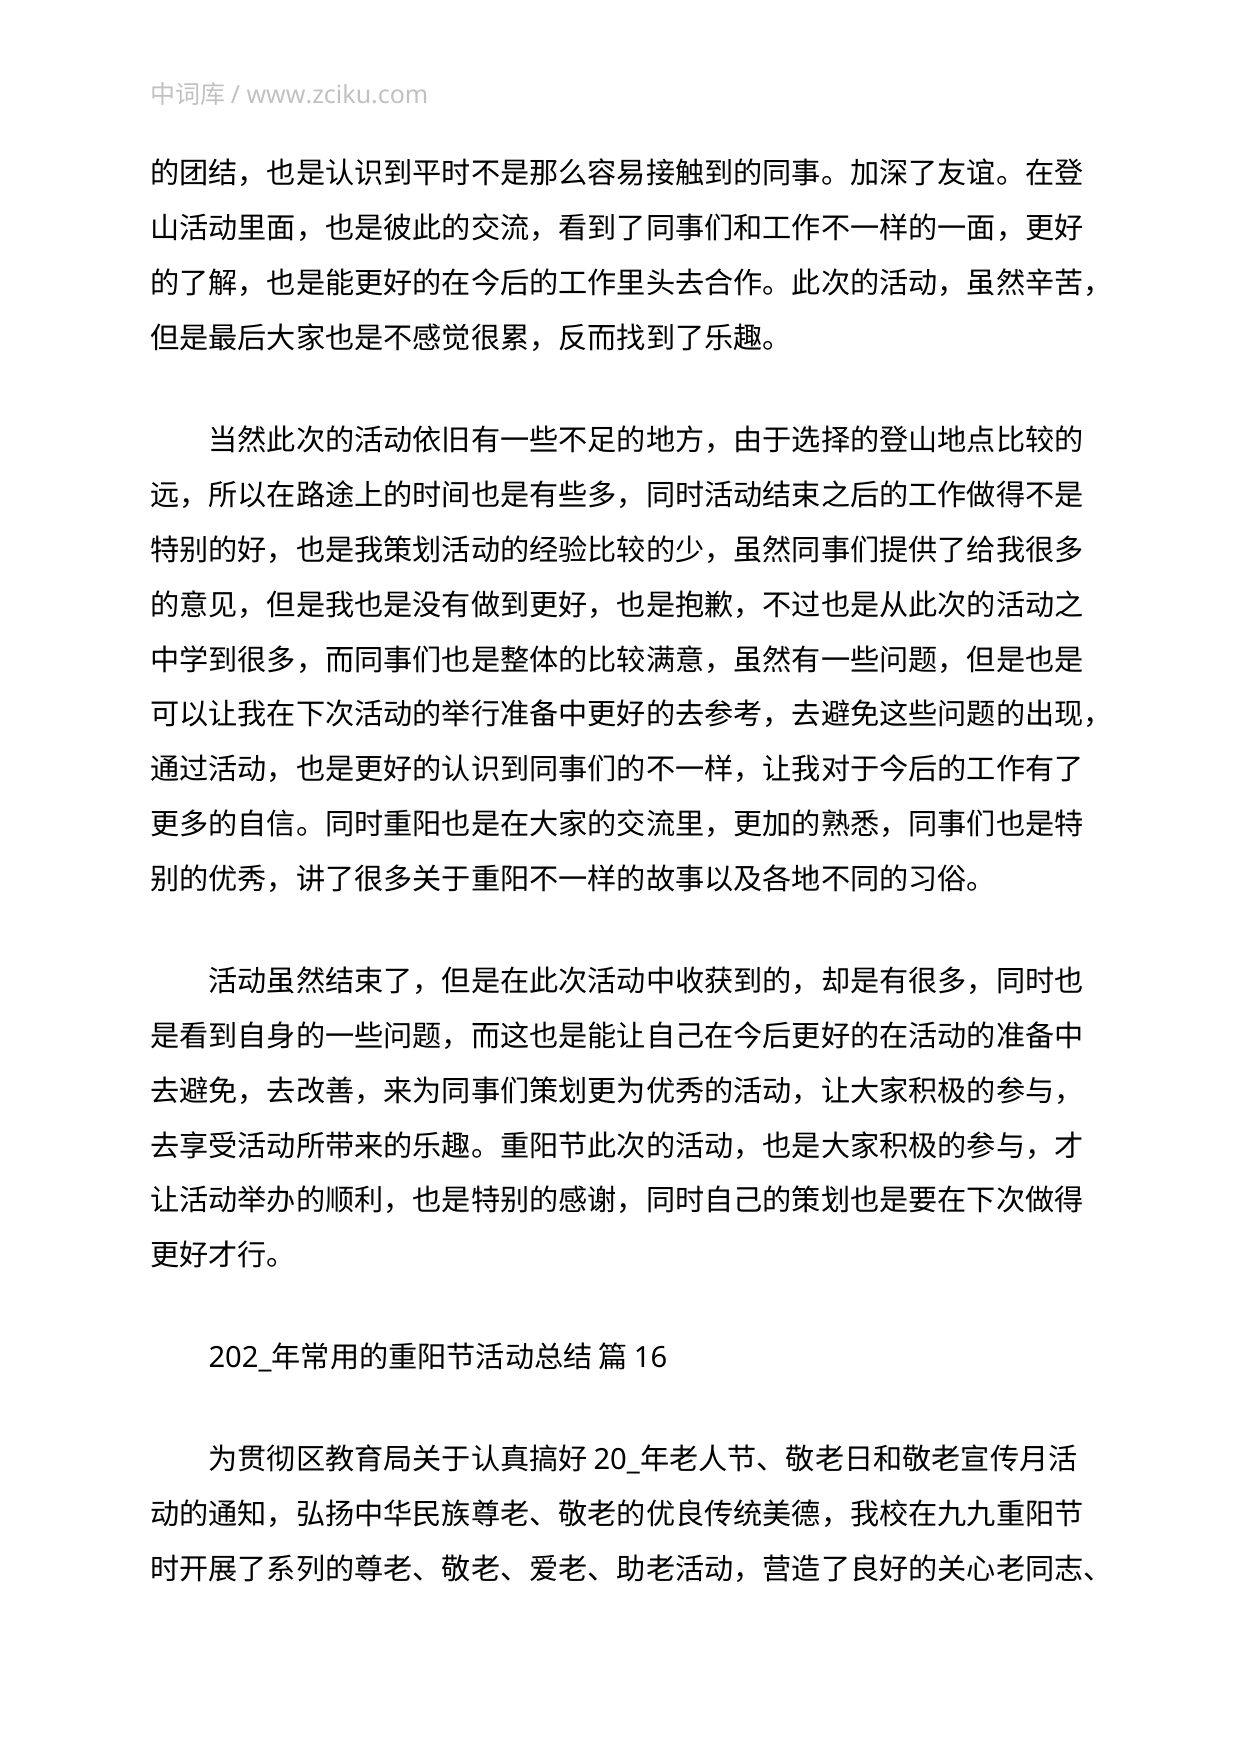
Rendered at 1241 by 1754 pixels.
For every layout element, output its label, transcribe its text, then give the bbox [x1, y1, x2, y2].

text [150, 1436, 1090, 1588]
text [150, 150, 1090, 357]
text 活动虽然结束了，但是在此次活动中收获到的，却是有很多，同时也是看到自身的一些问题，而这也是能让自己在今后更好的在活动的准备中去避免，去改善，来为同事们策划更为优秀的活动，让大家积极的参与，去享受活动所带来的乐趣。重阳节此次的活动，也是大家积极的参与，才让活动举办的顺利，也是特别的感谢，同时自己的策划也是要在下次做得更好才行。 [150, 957, 1090, 1274]
text 当然此次的活动依旧有一些不足的地方，由于选择的登山地点比较的远，所以在路途上的时间也是有些多，同时活动结束之后的工作做得不是特别的好，也是我策划活动的经验比较的少，虽然同事们提供了给我很多的意见，但是我也是没有做到更好，也是抱歉，不过也是从此次的活动之中学到很多，而同事们也是整体的比较满意，虽然有一些问题，但是也是可以让我在下次活动的举行准备中更好的去参考，去避免这些问题的出现，通过活动，也是更好的认识到同事们的不一样，让我对于今后的工作有了更多的自信。同时重阳也是在大家的交流里，更加的熟悉，同事们也是特别的优秀，讲了很多关于重阳不一样的故事以及各地不同的习俗。 [150, 416, 1090, 898]
text 202_年常用的重阳节活动总结 篇16 [150, 1334, 1090, 1376]
